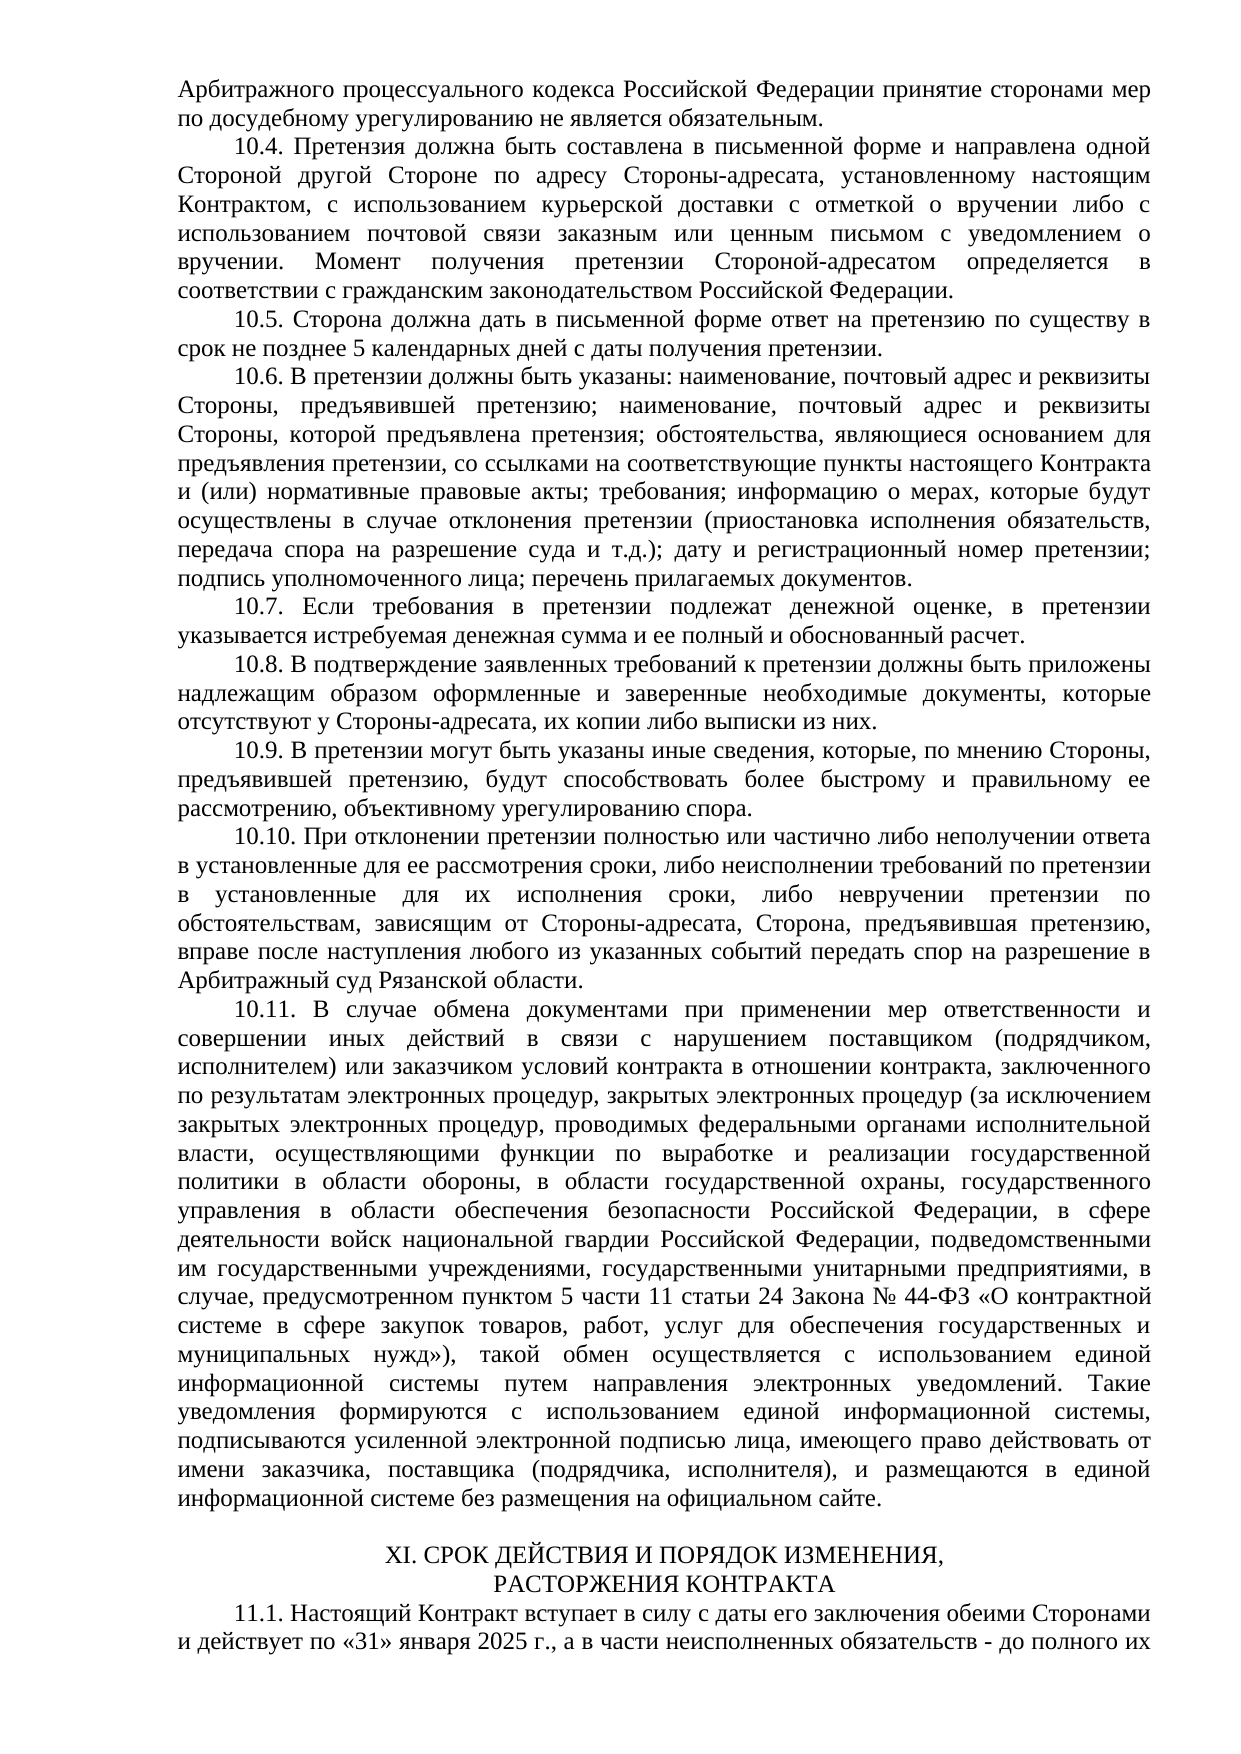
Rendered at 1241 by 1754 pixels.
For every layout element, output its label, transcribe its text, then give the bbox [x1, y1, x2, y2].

text 10.5. Сторона должна дать в письменной форме ответ на претензию по существу в срок не позднее 5 календарных дней с даты получения претензии. [177, 304, 1152, 361]
text 10.6. В претензии должны быть указаны: наименование, почтовый адрес и реквизиты Стороны, предъявившей претензию; наименование, почтовый адрес и реквизиты Стороны, которой предъявлена претензия; обстоятельства, являющиеся основанием для предъявления претензии, со ссылками на соответствующие пункты настоящего Контракта и (или) нормативные правовые акты; требования; информацию о мерах, которые будут осуществлены в случае отклонения претензии (приостановка исполнения обязательств, передача спора на разрешение суда и т.д.); дату и регистрационный номер претензии; подпись уполномоченного лица; перечень прилагаемых документов. [177, 361, 1152, 591]
text 10.11. В случае обмена документами при применении мер ответственности и совершении иных действий в связи с нарушением поставщиком (подрядчиком, исполнителем) или заказчиком условий контракта в отношении контракта, заключенного по результатам электронных процедур, закрытых электронных процедур (за исключением закрытых электронных процедур, проводимых федеральными органами исполнительной власти, осуществляющими функции по выработке и реализации государственной политики в области обороны, в области государственной охраны, государственного управления в области обеспечения безопасности Российской Федерации, в сфере деятельности войск национальной гвардии Российской Федерации, подведомственными им государственными учреждениями, государственными унитарными предприятиями, в случае, предусмотренном пунктом 5 части 11 статьи 24 Закона № 44-ФЗ «О контрактной системе в сфере закупок товаров, работ, услуг для обеспечения государственных и муниципальных нужд»), такой обмен осуществляется с использованием единой информационной системы путем направления электронных уведомлений. Такие уведомления формируются с использованием единой информационной системы, подписываются усиленной электронной подписью лица, имеющего право действовать от имени заказчика, поставщика (подрядчика, исполнителя), и размещаются в единой информационной системе без размещения на официальном сайте. [177, 994, 1152, 1511]
text 10.4. Претензия должна быть составлена в письменной форме и направлена одной Стороной другой Стороне по адресу Стороны-адресата, установленному настоящим Контрактом, с использованием курьерской доставки с отметкой о вручении либо с использованием почтовой связи заказным или ценным письмом с уведомлением о вручении. Момент получения претензии Стороной-адресатом определяется в соответствии с гражданским законодательством Российской Федерации. [177, 131, 1152, 304]
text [177, 74, 1152, 131]
text 10.8. В подтверждение заявленных требований к претензии должны быть приложены надлежащим образом оформленные и заверенные необходимые документы, которые отсутствуют у Стороны-адресата, их копии либо выписки из них. [177, 649, 1152, 735]
text 10.7. Если требования в претензии подлежат денежной оценке, в претензии указывается истребуемая денежная сумма и ее полный и обоснованный расчет. [177, 591, 1152, 649]
text РАСТОРЖЕНИЯ КОНТРАКТА [177, 1569, 1152, 1598]
text 10.10. При отклонении претензии полностью или частично либо неполучении ответа в установленные для ее рассмотрения сроки, либо неисполнении требований по претензии в установленные для их исполнения сроки, либо невручении претензии по обстоятельствам, зависящим от Стороны-адресата, Сторона, предъявившая претензию, вправе после наступления любого из указанных событий передать спор на разрешение в Арбитражный суд Рязанской области. [177, 821, 1152, 994]
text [177, 1598, 1152, 1655]
text XI. СРОК ДЕЙСТВИЯ И ПОРЯДОК ИЗМЕНЕНИЯ, [177, 1540, 1152, 1569]
text 10.9. В претензии могут быть указаны иные сведения, которые, по мнению Стороны, предъявившей претензию, будут способствовать более быстрому и правильному ее рассмотрению, объективному урегулированию спора. [177, 735, 1152, 821]
